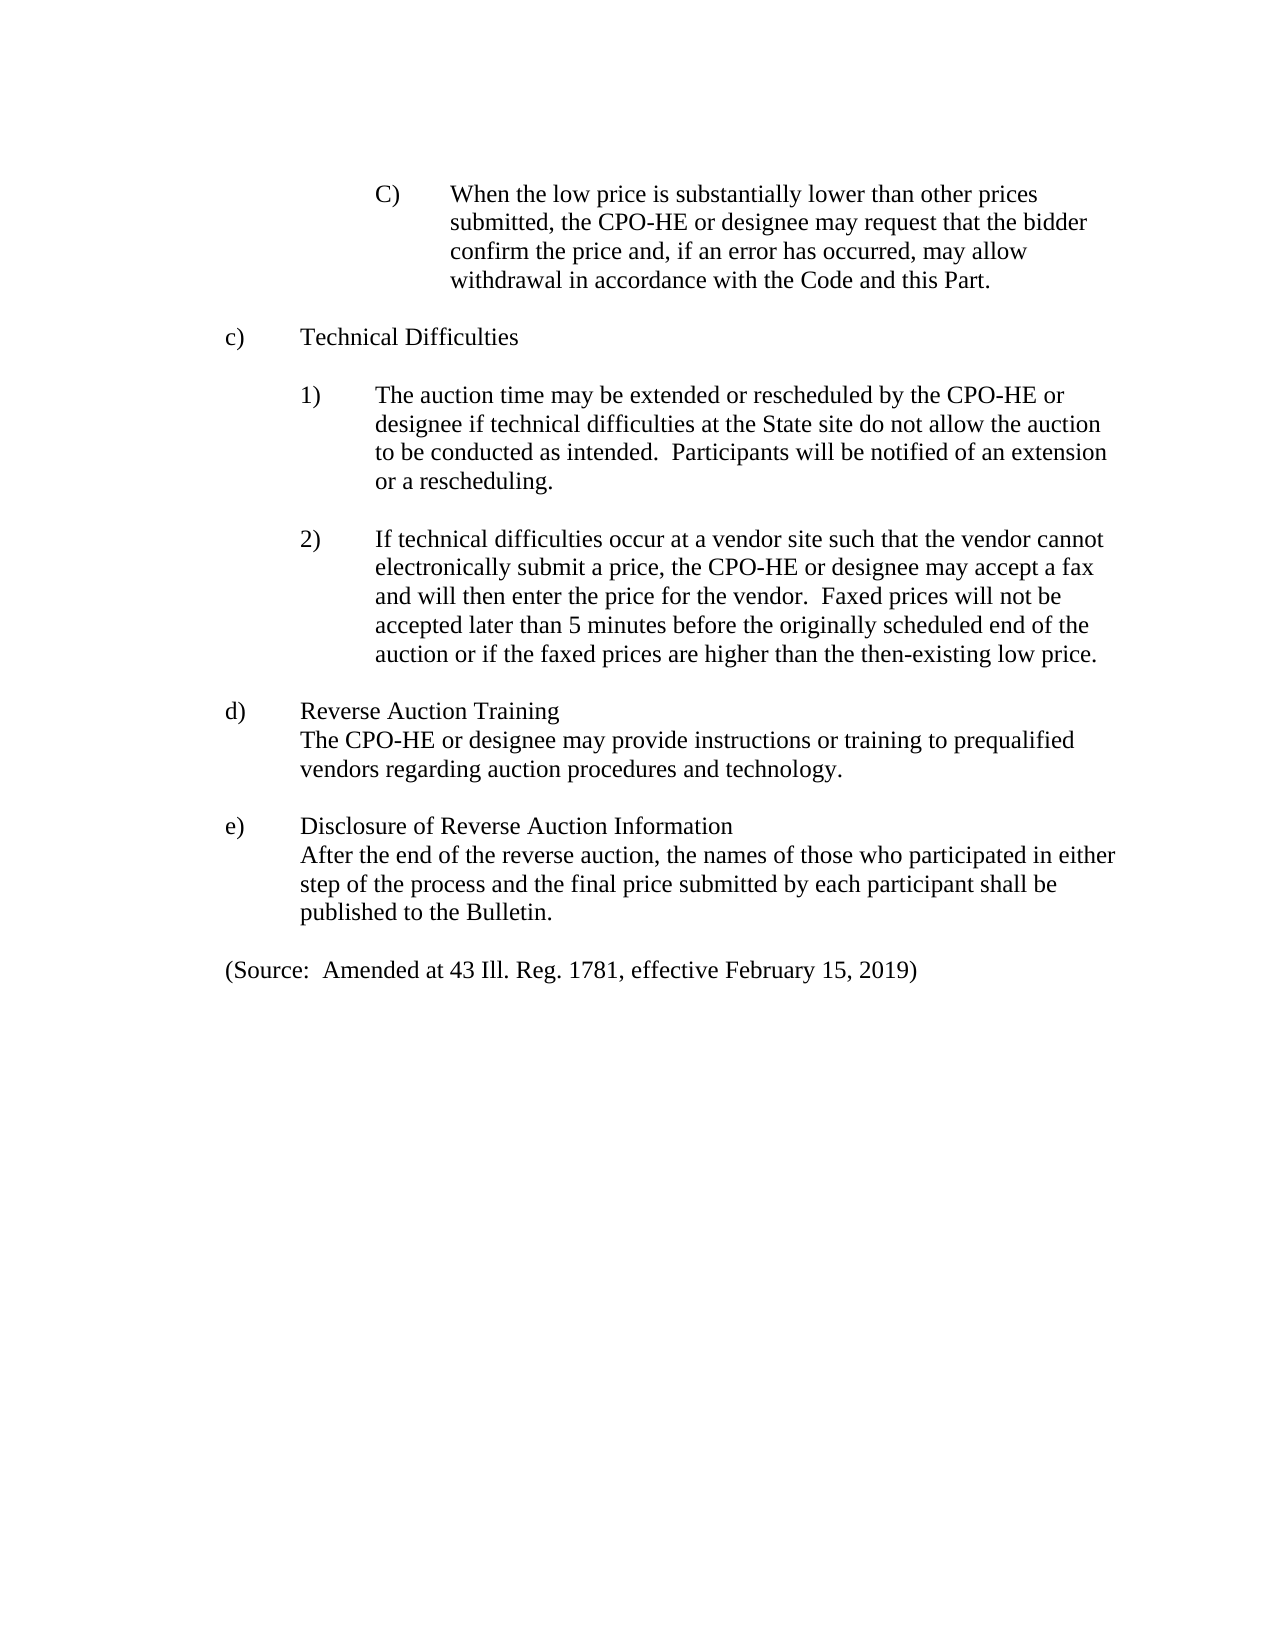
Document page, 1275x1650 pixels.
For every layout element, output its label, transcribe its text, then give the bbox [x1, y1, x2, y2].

text e) Disclosure of Reverse Auction Information [225, 811, 1125, 840]
text The CPO-HE or designee may provide instructions or training to prequalified vendors regarding auction procedures and technology. [300, 725, 1125, 782]
text C) When the low price is substantially lower than other prices submitted, the CPO-HE or designee may request that the bidder confirm the price and, if an error has occurred, may allow withdrawal in accordance with the Code and this Part. [375, 179, 1125, 294]
text 2) If technical difficulties occur at a vendor site such that the vendor cannot electronically submit a price, the CPO-HE or designee may accept a fax and will then enter the price for the vendor. Faxed prices will not be accepted later than 5 minutes before the originally scheduled end of the auction or if the faxed prices are higher than the then-existing low price. [300, 524, 1125, 667]
text (Source: Amended at 43 Ill. Reg. 1781, effective February 15, 2019) [225, 955, 1125, 984]
text d) Reverse Auction Training [225, 696, 1125, 725]
text After the end of the reverse auction, the names of those who participated in either step of the process and the final price submitted by each participant shall be published to the Bulletin. [300, 840, 1125, 926]
text c) Technical Difficulties [225, 322, 1125, 351]
text 1) The auction time may be extended or rescheduled by the CPO-HE or designee if technical difficulties at the State site do not allow the auction to be conducted as intended. Participants will be notified of an extension or a rescheduling. [300, 380, 1125, 495]
